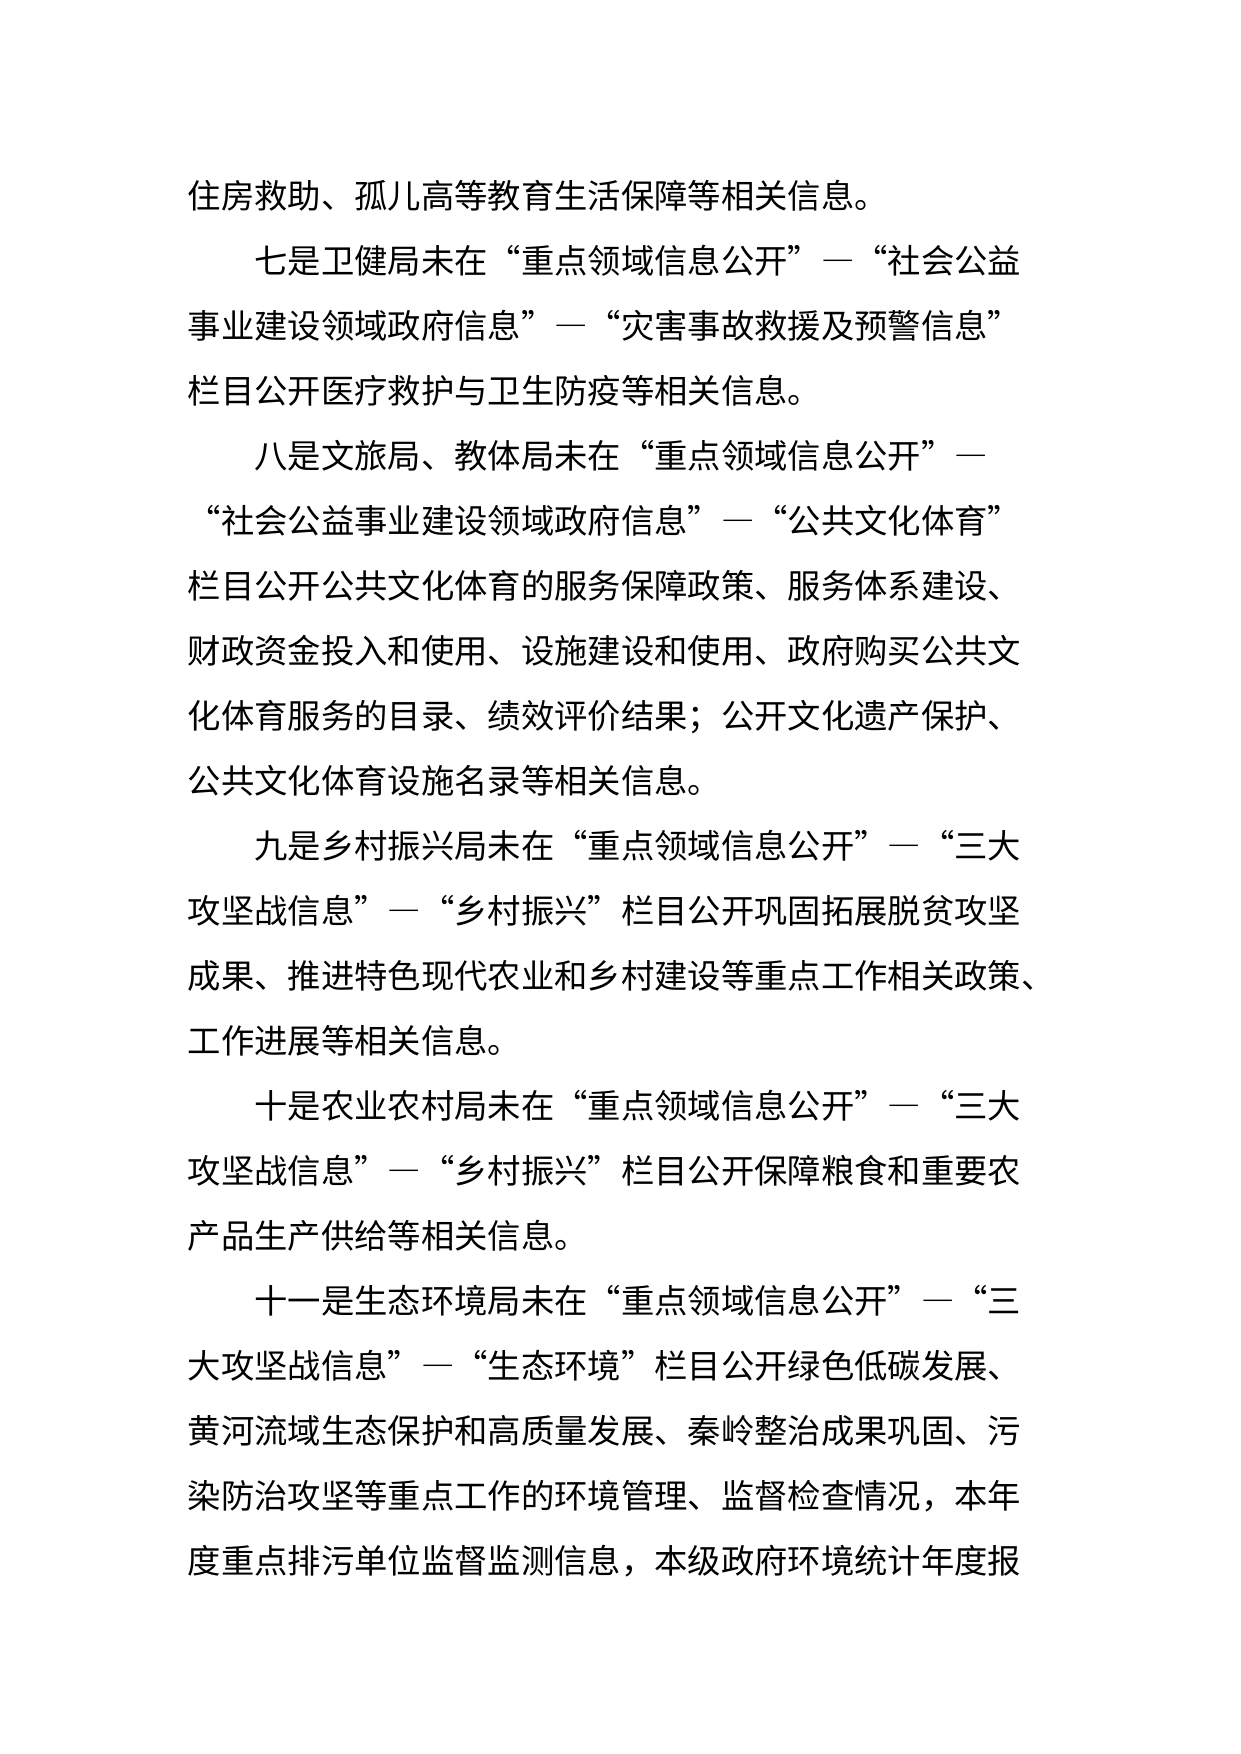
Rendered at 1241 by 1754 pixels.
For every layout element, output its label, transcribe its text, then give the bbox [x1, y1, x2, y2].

text 九是乡村振兴局未在“重点领域信息公开”—“三大攻坚战信息”—“乡村振兴”栏目公开巩固拓展脱贫攻坚成果、推进特色现代农业和乡村建设等重点工作相关政策、工作进展等相关信息。 [187, 812, 1053, 1072]
text 八是文旅局、教体局未在“重点领域信息公开”—“社会公益事业建设领域政府信息”—“公共文化体育”栏目公开公共文化体育的服务保障政策、服务体系建设、财政资金投入和使用、设施建设和使用、政府购买公共文化体育服务的目录、绩效评价结果；公开文化遗产保护、公共文化体育设施名录等相关信息。 [187, 422, 1053, 812]
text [187, 1267, 1053, 1592]
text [187, 162, 1053, 227]
text 七是卫健局未在“重点领域信息公开”—“社会公益事业建设领域政府信息”—“灾害事故救援及预警信息”栏目公开医疗救护与卫生防疫等相关信息。 [187, 227, 1053, 422]
text 十是农业农村局未在“重点领域信息公开”—“三大攻坚战信息”—“乡村振兴”栏目公开保障粮食和重要农产品生产供给等相关信息。 [187, 1072, 1053, 1267]
